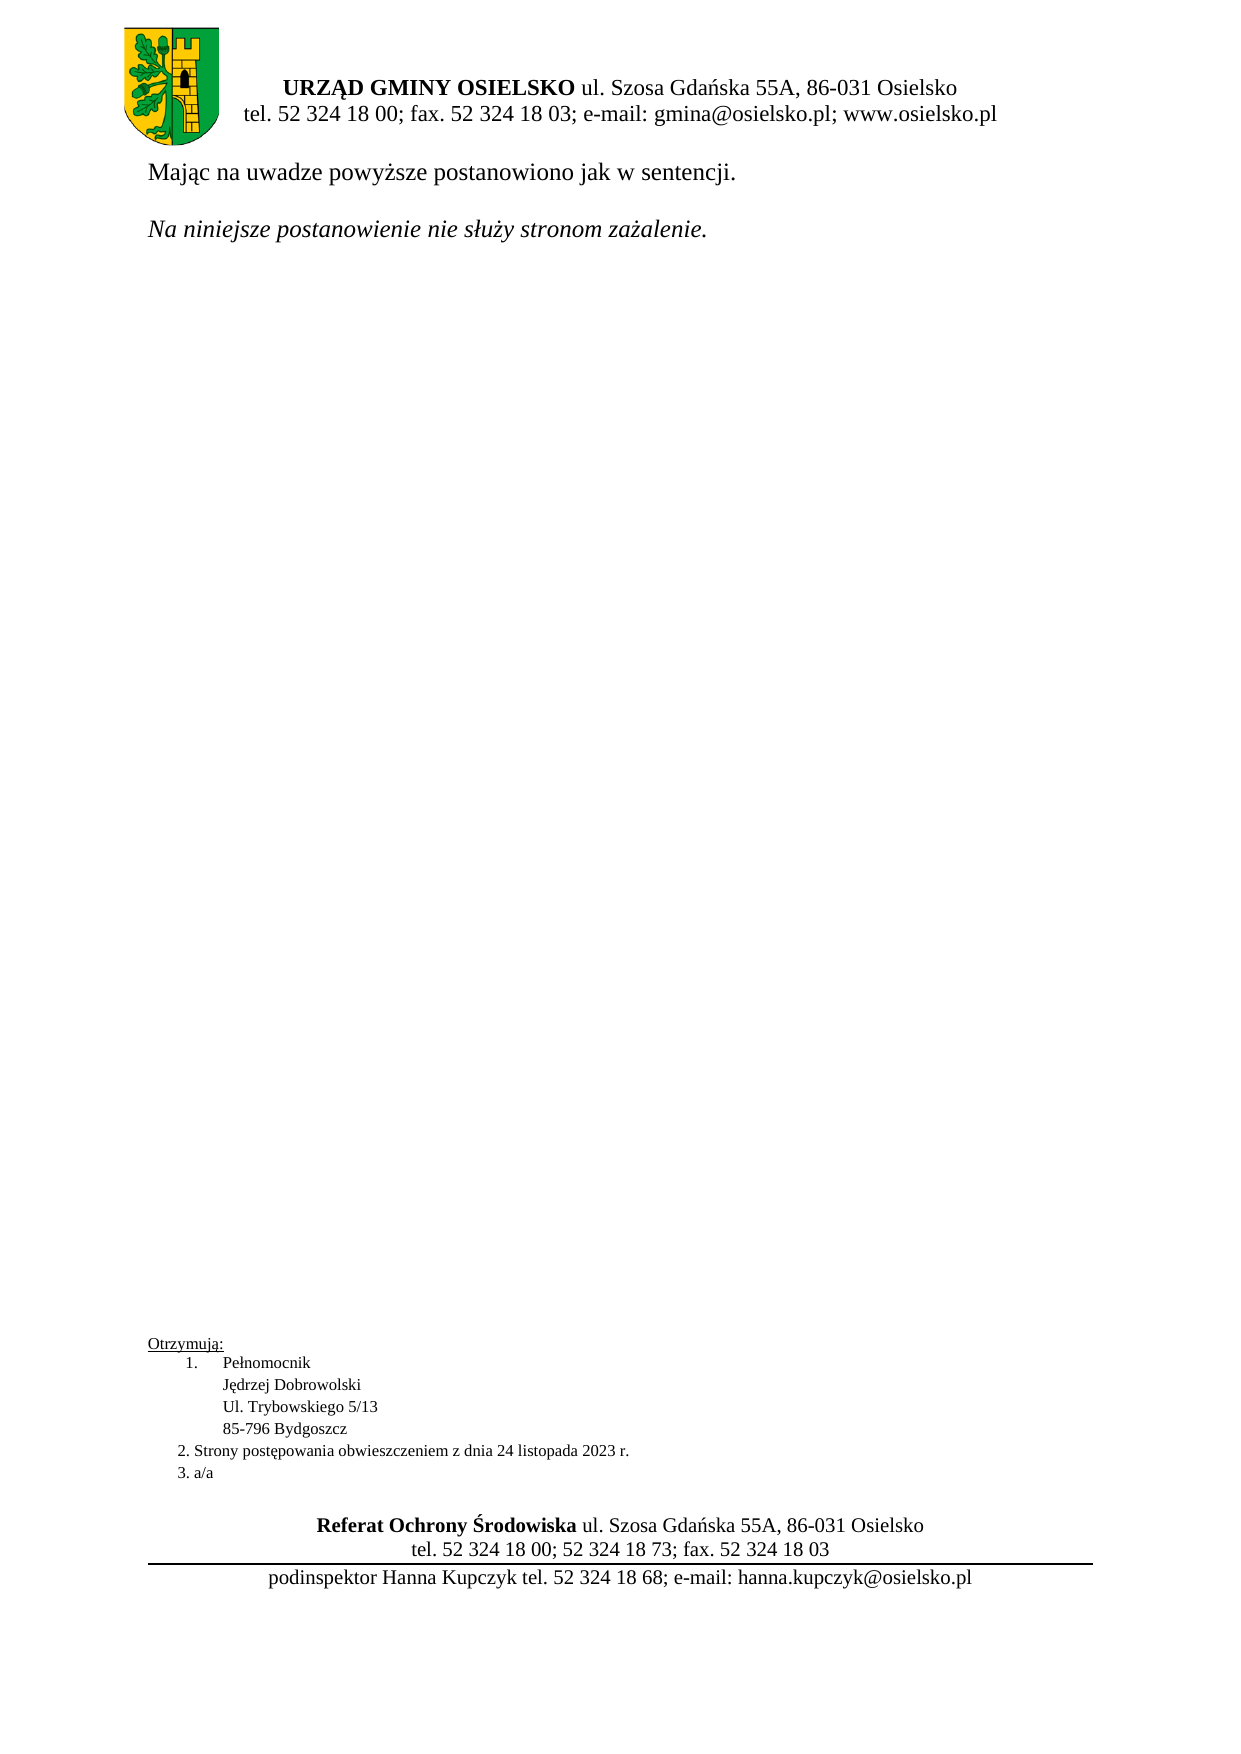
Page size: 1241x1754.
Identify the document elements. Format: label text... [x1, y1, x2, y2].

list Pełnomocnik [185, 1353, 1093, 1372]
picture [122, 27, 219, 145]
text Jędrzej Dobrowolski [223, 1375, 1093, 1394]
text 85-796 Bydgoszcz [223, 1419, 1093, 1438]
text 3. a/a [148, 1463, 1093, 1482]
text Otrzymują: [148, 1334, 1093, 1353]
text Mając na uwadze powyższe postanowiono jak w sentencji. [148, 157, 1093, 186]
text Na niniejsze postanowienie nie służy stronom zażalenie. [148, 214, 1093, 243]
text 2. Strony postępowania obwieszczeniem z dnia 24 listopada 2023 r. [148, 1441, 1093, 1460]
text Ul. Trybowskiego 5/13 [223, 1397, 1093, 1416]
